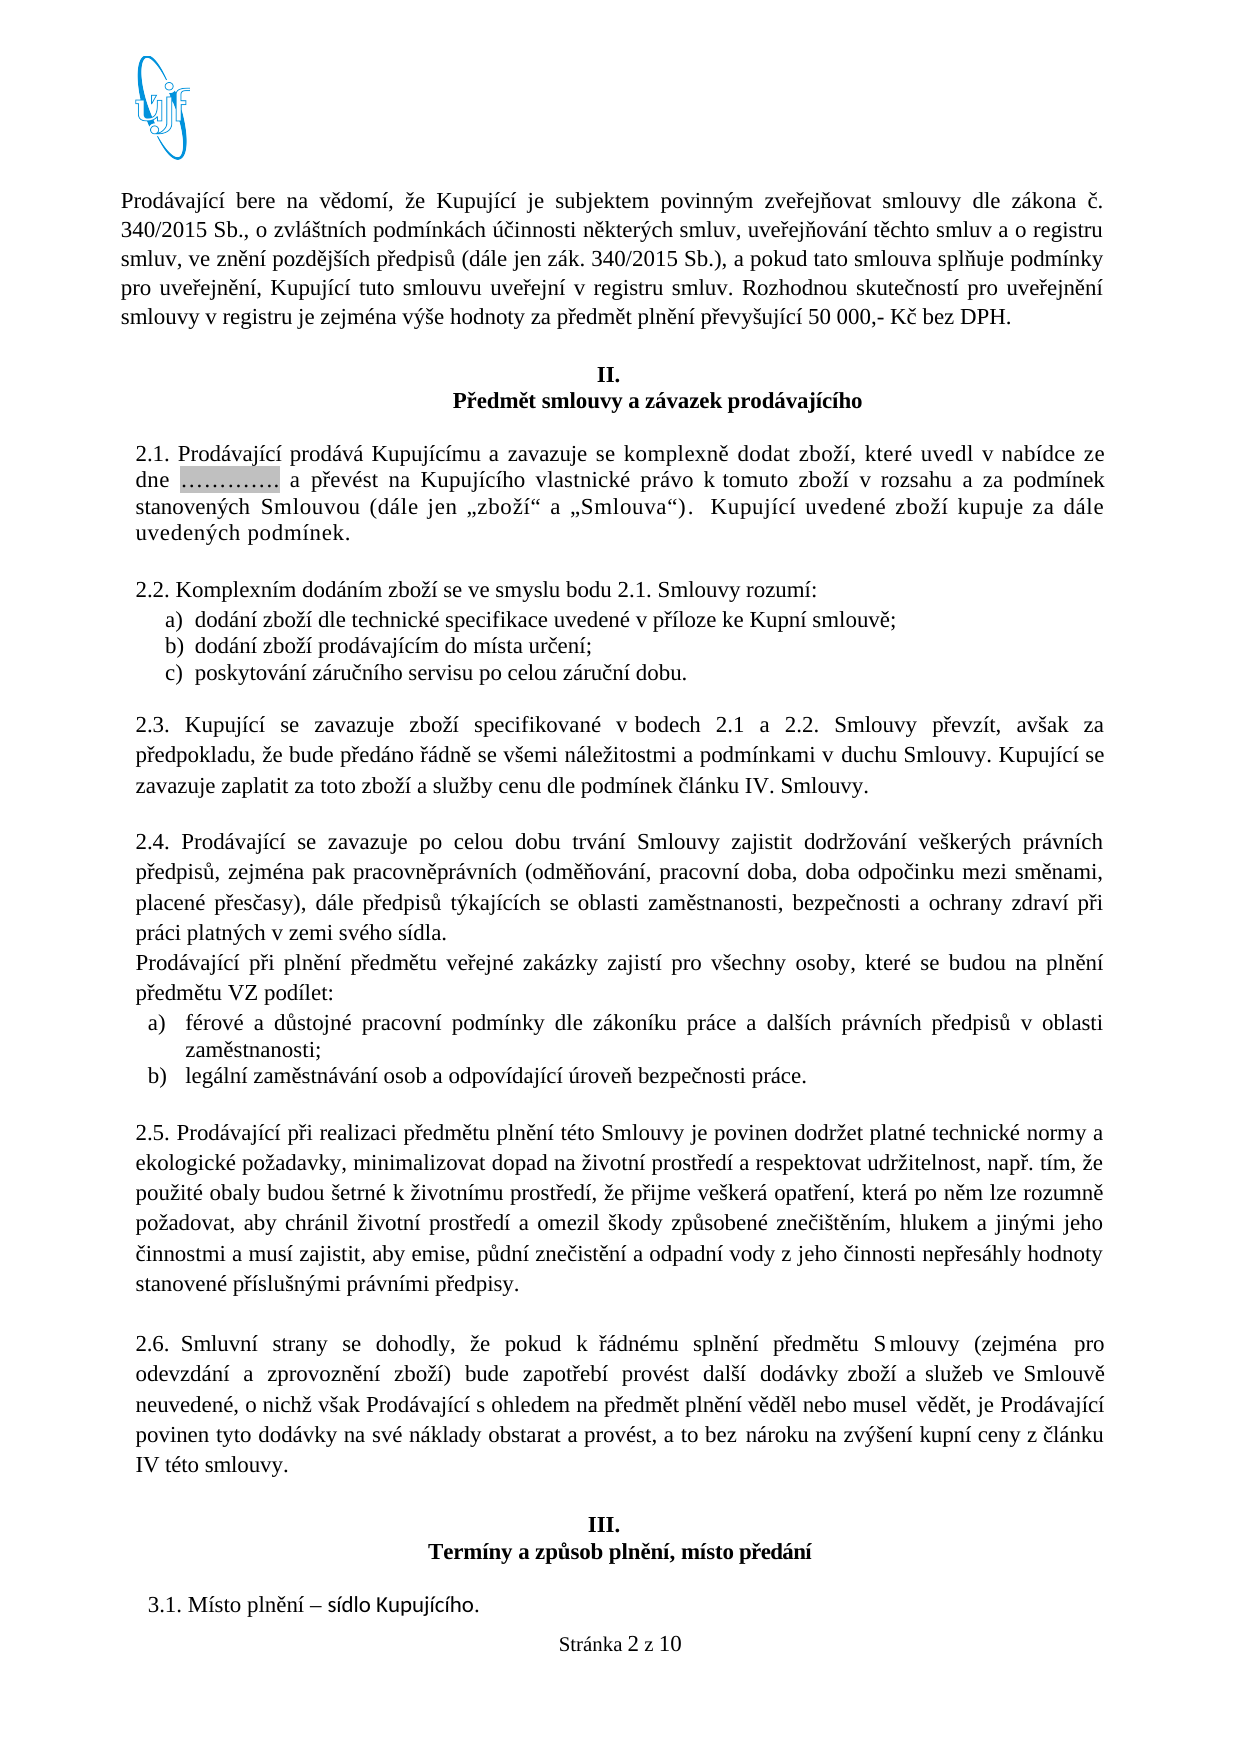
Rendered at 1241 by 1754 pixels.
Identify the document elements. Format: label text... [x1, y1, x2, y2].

text 2.1. Prodávající prodává Kupujícímu a zavazuje se komplexně dodat zboží, které uvedl v nabídce ze dne …………. a převést na Kupujícího vlastnické právo k tomuto zboží v rozsahu a za podmínek stanovených Smlouvou (dále jen „zboží“ a „Smlouva“). Kupující uvedené zboží kupuje za dále uvedených podmínek. [135, 440, 1105, 545]
list dodání zboží dle technické specifikace uvedené v příloze ke Kupní smlouvě; [165, 606, 1105, 632]
text Prodávající bere na vědomí, že Kupující je subjektem povinným zveřejňovat smlouvy dle zákona č. 340/2015 Sb., o zvláštních podmínkách účinnosti některých smluv, uveřejňování těchto smluv a o registru smluv, ve znění pozdějších předpisů (dále jen zák. 340/2015 Sb.), a pokud tato smlouva splňuje podmínky pro uveřejnění, Kupující tuto smlouvu uveřejní v registru smluv. Rozhodnou skutečností pro uveřejnění smlouvy v registru je zejména výše hodnoty za předmět plnění převyšující 50 000,- Kč bez DPH. [121, 187, 1105, 329]
text Předmět smlouvy a závazek prodávajícího [210, 387, 1105, 414]
list poskytování záručního servisu po celou záruční dobu. [165, 658, 1105, 685]
text 2.2. Komplexním dodáním zboží se ve smyslu bodu 2.1. Smlouvy rozumí: [135, 576, 1105, 602]
text Prodávající při plnění předmětu veřejné zakázky zajistí pro všechny osoby, které se budou na plnění předmětu VZ podílet: [135, 949, 1105, 1006]
list férové a důstojné pracovní podmínky dle zákoníku práce a dalších právních předpisů v oblasti zaměstnanosti; [148, 1009, 1105, 1062]
text 3.1. Místo plnění – sídlo Kupujícího. [148, 1591, 1105, 1618]
picture [135, 56, 190, 160]
text Termíny a způsob plnění, místo předání [135, 1538, 1105, 1564]
text 2.5. Prodávající při realizaci předmětu plnění této Smlouvy je povinen dodržet platné technické normy a ekologické požadavky, minimalizovat dopad na životní prostředí a respektovat udržitelnost, např. tím, že použité obaly budou šetrné k životnímu prostředí, že přijme veškerá opatření, která po něm lze rozumně požadovat, aby chránil životní prostředí a omezil škody způsobené znečištěním, hlukem a jinými jeho činnostmi a musí zajistit, aby emise, půdní znečistění a odpadní vody z jeho činnosti nepřesáhly hodnoty stanovené příslušnými právními předpisy. [135, 1119, 1105, 1296]
list legální zaměstnávání osob a odpovídající úroveň bezpečnosti práce. [148, 1062, 1105, 1088]
text 2.3. Kupující se zavazuje zboží specifikované v bodech 2.1 a 2.2. Smlouvy převzít, avšak za předpokladu, že bude předáno řádně se všemi náležitostmi a podmínkami v duchu Smlouvy. Kupující se zavazuje zaplatit za toto zboží a služby cenu dle podmínek článku IV. Smlouvy. [135, 711, 1105, 798]
list dodání zboží prodávajícím do místa určení; [165, 632, 1105, 658]
text 2.4. Prodávající se zavazuje po celou dobu trvání Smlouvy zajistit dodržování veškerých právních předpisů, zejména pak pracovněprávních (odměňování, pracovní doba, doba odpočinku mezi směnami, placené přesčasy), dále předpisů týkajících se oblasti zaměstnanosti, bezpečnosti a ochrany zdraví při práci platných v zemi svého sídla. [135, 828, 1105, 945]
text 2.6. Smluvní strany se dohodly, že pokud k řádnému splnění předmětu Smlouvy (zejména pro odevzdání a zprovoznění zboží) bude zapotřebí provést další dodávky zboží a služeb ve Smlouvě neuvedené, o nichž však Prodávající s ohledem na předmět plnění věděl nebo musel vědět, je Prodávající povinen tyto dodávky na své náklady obstarat a provést, a to bez nároku na zvýšení kupní ceny z článku IV této smlouvy. [135, 1330, 1105, 1477]
